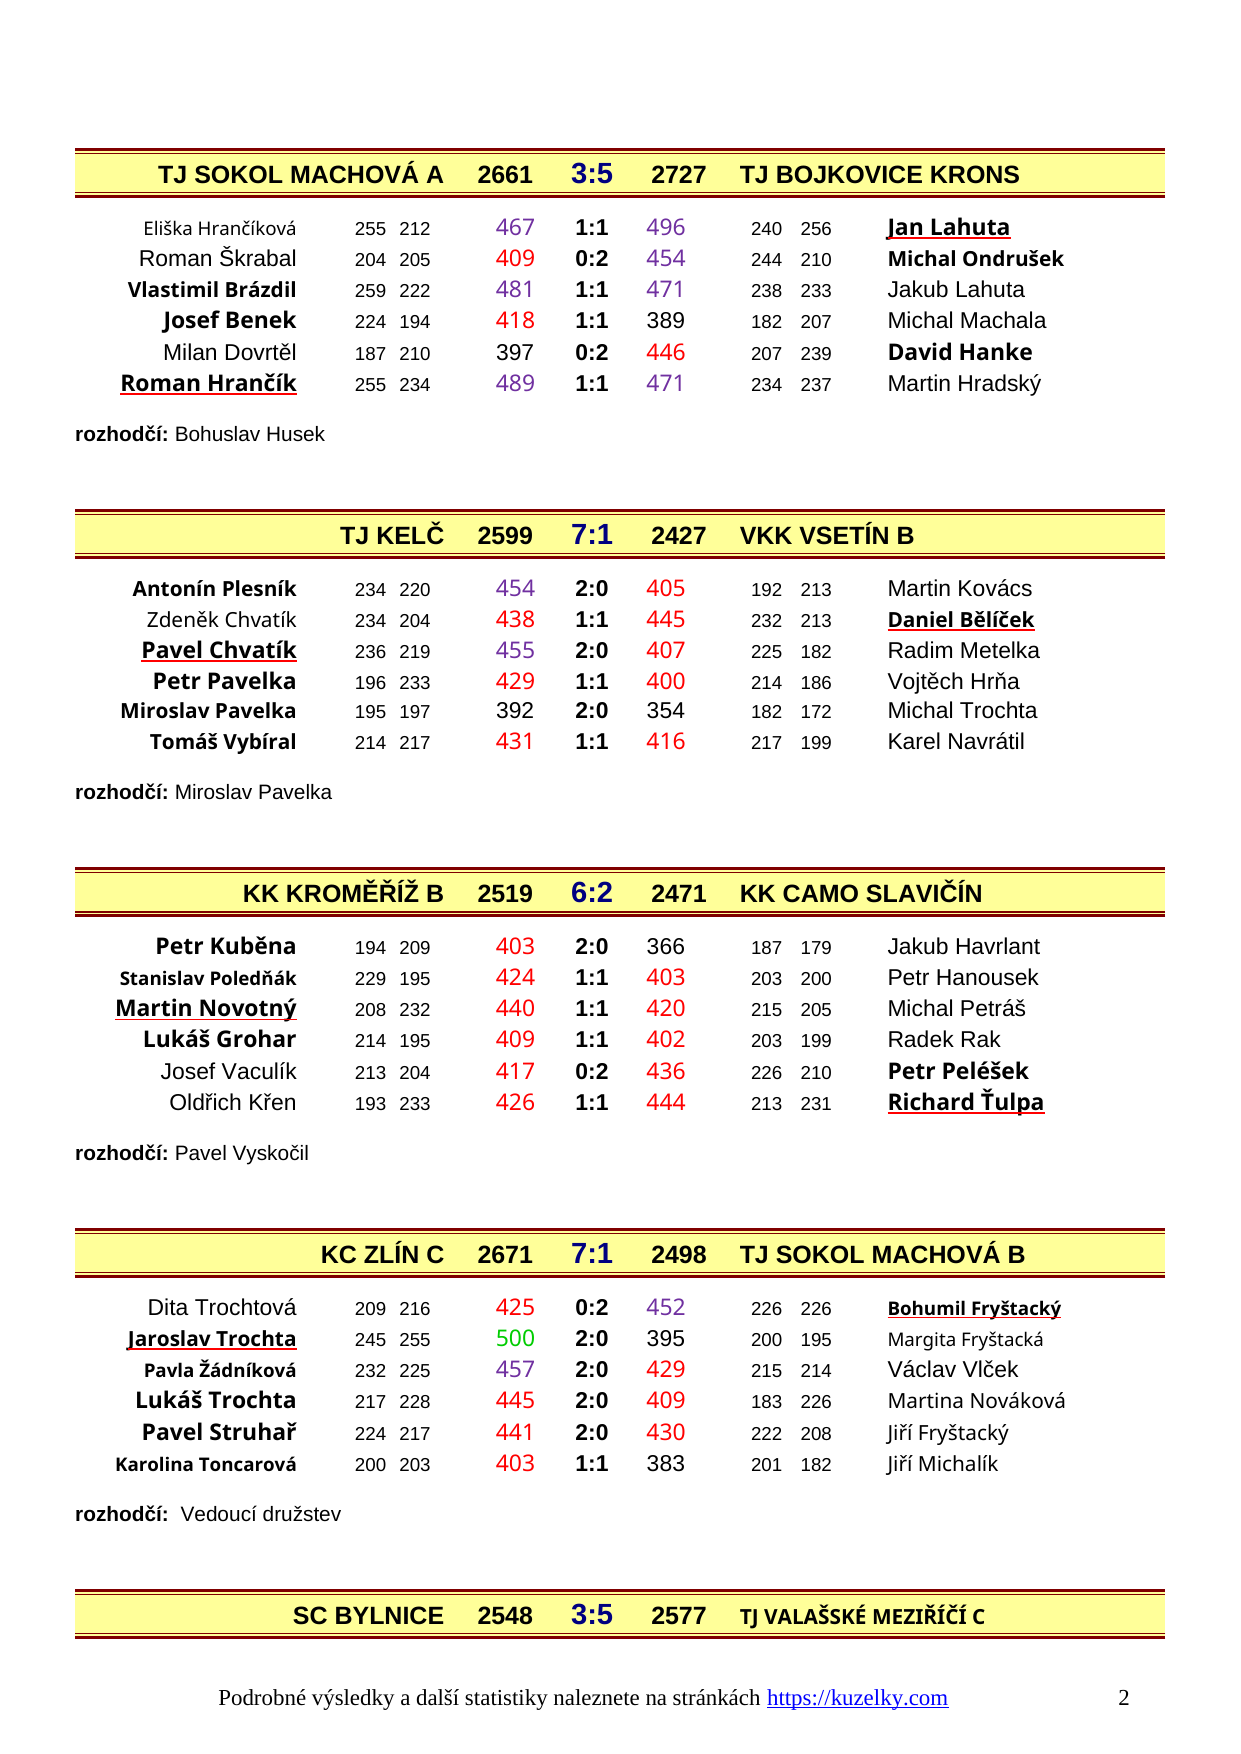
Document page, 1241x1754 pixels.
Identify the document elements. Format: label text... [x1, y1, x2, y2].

text Tomáš Vybíral 214 217 431 1:1 416 217 199 Karel Navrátil [75, 725, 1165, 756]
text Jaroslav Trochta 245 255 500 2:0 395 200 195 Margita Fryštacká [75, 1322, 1165, 1353]
text KK Kroměříž B 2519 6:2 2471 KK Camo Slavičín [75, 873, 1165, 911]
text Lukáš Trochta 217 228 445 2:0 409 183 226 Martina Nováková [75, 1384, 1165, 1416]
text rozhodčí: Bohuslav Husek [75, 422, 1165, 446]
text Martin Novotný 208 232 440 1:1 420 215 205 Michal Petráš [75, 992, 1165, 1023]
text Oldřich Křen 193 233 426 1:1 444 213 231 Richard Ťulpa [75, 1086, 1165, 1117]
text Stanislav Poledňák 229 195 424 1:1 403 203 200 Petr Hanousek [75, 961, 1165, 992]
text Karolina Toncarová 200 203 403 1:1 383 201 182 Jiří Michalík [75, 1447, 1165, 1478]
text TJ Sokol Machová A 2661 3:5 2727 TJ Bojkovice Krons [75, 154, 1165, 192]
text Eliška Hrančíková 255 212 467 1:1 496 240 256 Jan Lahuta [75, 211, 1165, 242]
text rozhodčí: Miroslav Pavelka [75, 780, 1165, 804]
text Roman Hrančík 255 234 489 1:1 471 234 237 Martin Hradský [75, 367, 1165, 398]
text Dita Trochtová 209 216 425 0:2 452 226 226 Bohumil Fryštacký [75, 1291, 1165, 1322]
text Roman Škrabal 204 205 409 0:2 454 244 210 Michal Ondrušek [75, 242, 1165, 273]
text Zdeněk Chvatík 234 204 438 1:1 445 232 213 Daniel Bělíček [75, 603, 1165, 634]
text Petr Kuběna 194 209 403 2:0 366 187 179 Jakub Havrlant [75, 930, 1165, 961]
text SC Bylnice 2548 3:5 2577 TJ Valašské Meziříčí C [75, 1595, 1165, 1633]
text Milan Dovrtěl 187 210 397 0:2 446 207 239 David Hanke [75, 336, 1165, 367]
text Miroslav Pavelka 195 197 392 2:0 354 182 172 Michal Trochta [75, 697, 1165, 725]
text Josef Benek 224 194 418 1:1 389 182 207 Michal Machala [75, 304, 1165, 336]
text Pavla Žádníková 232 225 457 2:0 429 215 214 Václav Vlček [75, 1353, 1165, 1384]
text Lukáš Grohar 214 195 409 1:1 402 203 199 Radek Rak [75, 1023, 1165, 1055]
text TJ Kelč 2599 7:1 2427 VKK Vsetín B [75, 515, 1165, 553]
text rozhodčí: Pavel Vyskočil [75, 1141, 1165, 1165]
text Petr Pavelka 196 233 429 1:1 400 214 186 Vojtěch Hrňa [75, 665, 1165, 697]
text Pavel Chvatík 236 219 455 2:0 407 225 182 Radim Metelka [75, 634, 1165, 665]
text Vlastimil Brázdil 259 222 481 1:1 471 238 233 Jakub Lahuta [75, 273, 1165, 304]
text Pavel Struhař 224 217 441 2:0 430 222 208 Jiří Fryštacký [75, 1416, 1165, 1447]
text Antonín Plesník 234 220 454 2:0 405 192 213 Martin Kovács [75, 572, 1165, 603]
text KC Zlín C 2671 7:1 2498 TJ Sokol Machová B [75, 1234, 1165, 1272]
text rozhodčí: Vedoucí družstev [75, 1502, 1165, 1526]
text Josef Vaculík 213 204 417 0:2 436 226 210 Petr Peléšek [75, 1055, 1165, 1086]
